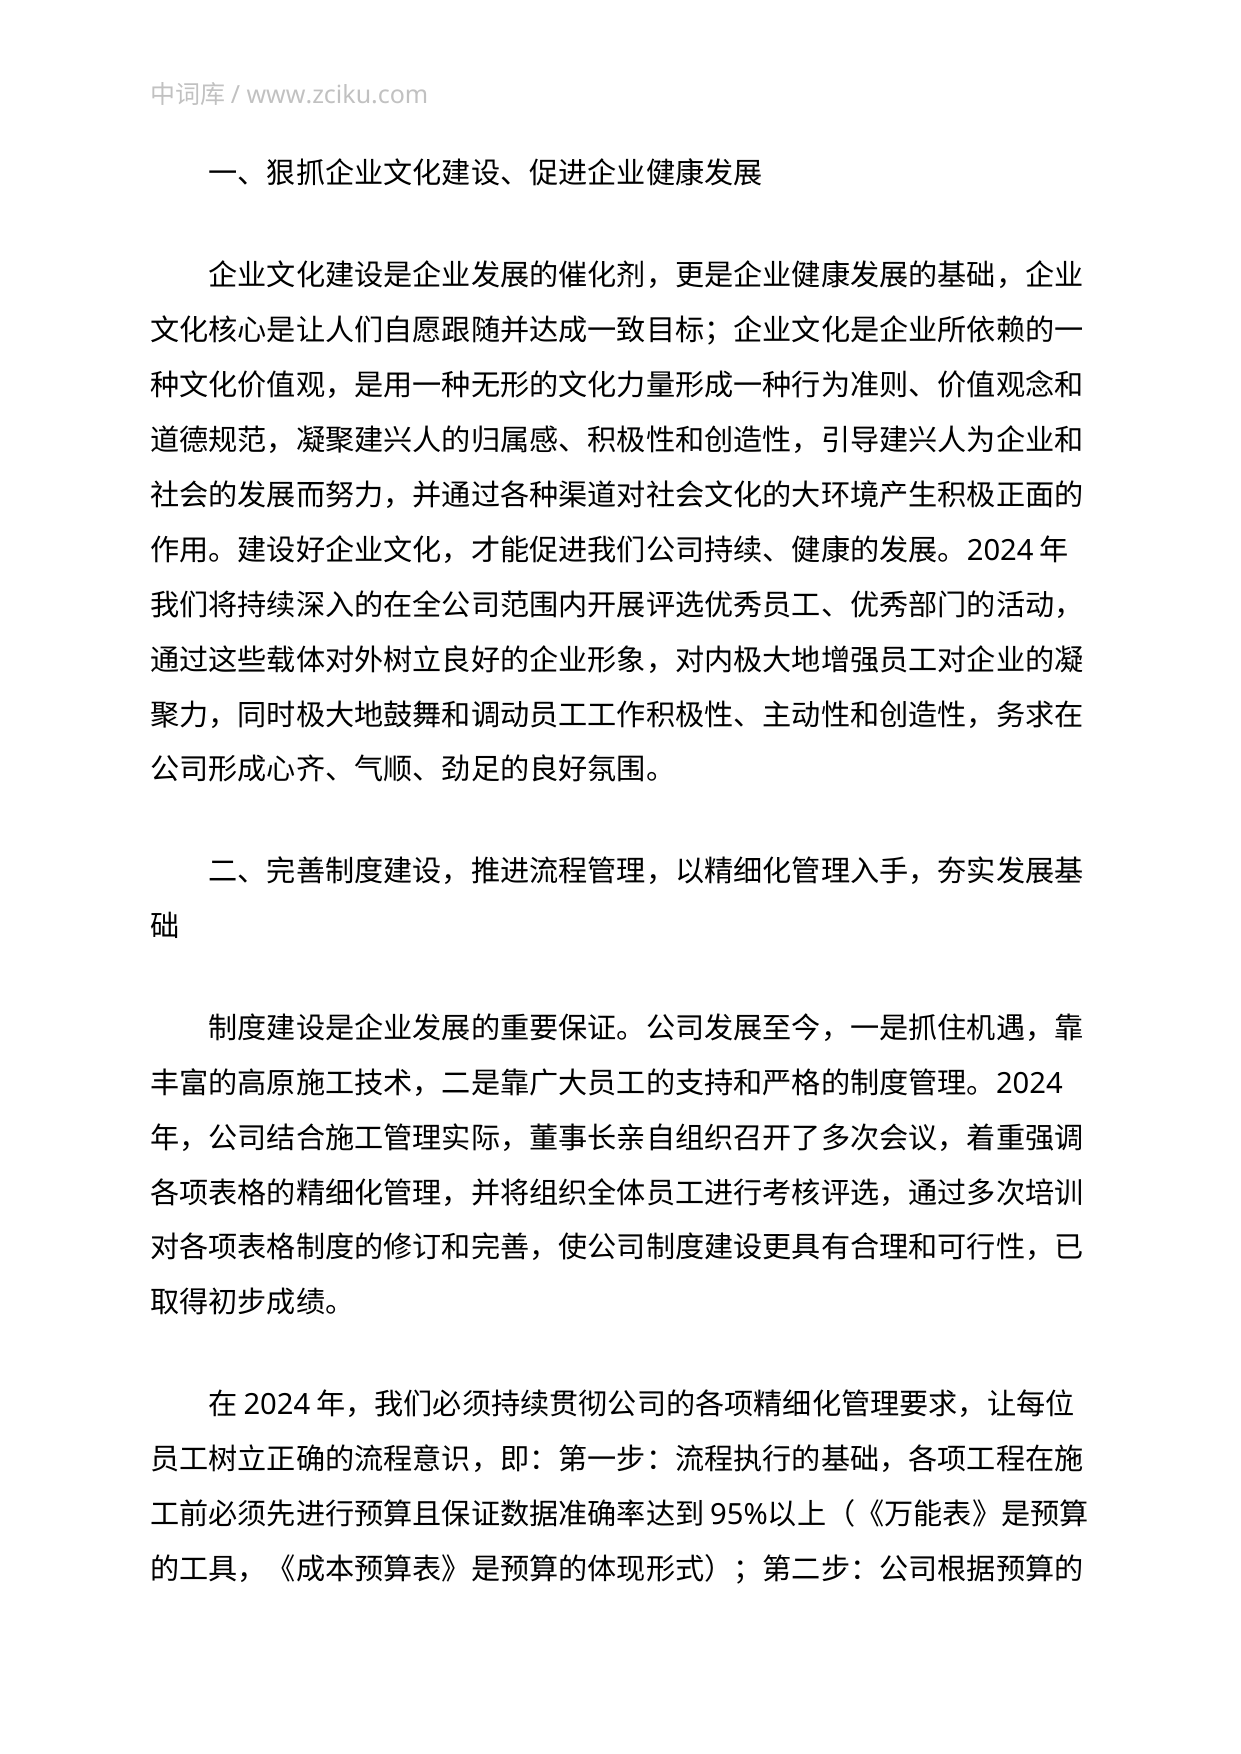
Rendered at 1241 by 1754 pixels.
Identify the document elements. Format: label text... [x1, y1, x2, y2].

text 企业文化建设是企业发展的催化剂，更是企业健康发展的基础，企业文化核心是让人们自愿跟随并达成一致目标；企业文化是企业所依赖的一种文化价值观，是用一种无形的文化力量形成一种行为准则、价值观念和道德规范，凝聚建兴人的归属感、积极性和创造性，引导建兴人为企业和社会的发展而努力，并通过各种渠道对社会文化的大环境产生积极正面的作用。建设好企业文化，才能促进我们公司持续、健康的发展。2024年我们将持续深入的在全公司范围内开展评选优秀员工、优秀部门的活动，通过这些载体对外树立良好的企业形象，对内极大地增强员工对企业的凝聚力，同时极大地鼓舞和调动员工工作积极性、主动性和创造性，务求在公司形成心齐、气顺、劲足的良好氛围。 [150, 252, 1090, 788]
text 二、完善制度建设，推进流程管理，以精细化管理入手，夯实发展基础 [150, 848, 1090, 945]
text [150, 1381, 1090, 1588]
text 制度建设是企业发展的重要保证。公司发展至今，一是抓住机遇，靠丰富的高原施工技术，二是靠广大员工的支持和严格的制度管理。2024年，公司结合施工管理实际，董事长亲自组织召开了多次会议，着重强调各项表格的精细化管理，并将组织全体员工进行考核评选，通过多次培训对各项表格制度的修订和完善，使公司制度建设更具有合理和可行性，已取得初步成绩。 [150, 1004, 1090, 1321]
text 一、狠抓企业文化建设、促进企业健康发展 [150, 150, 1090, 192]
